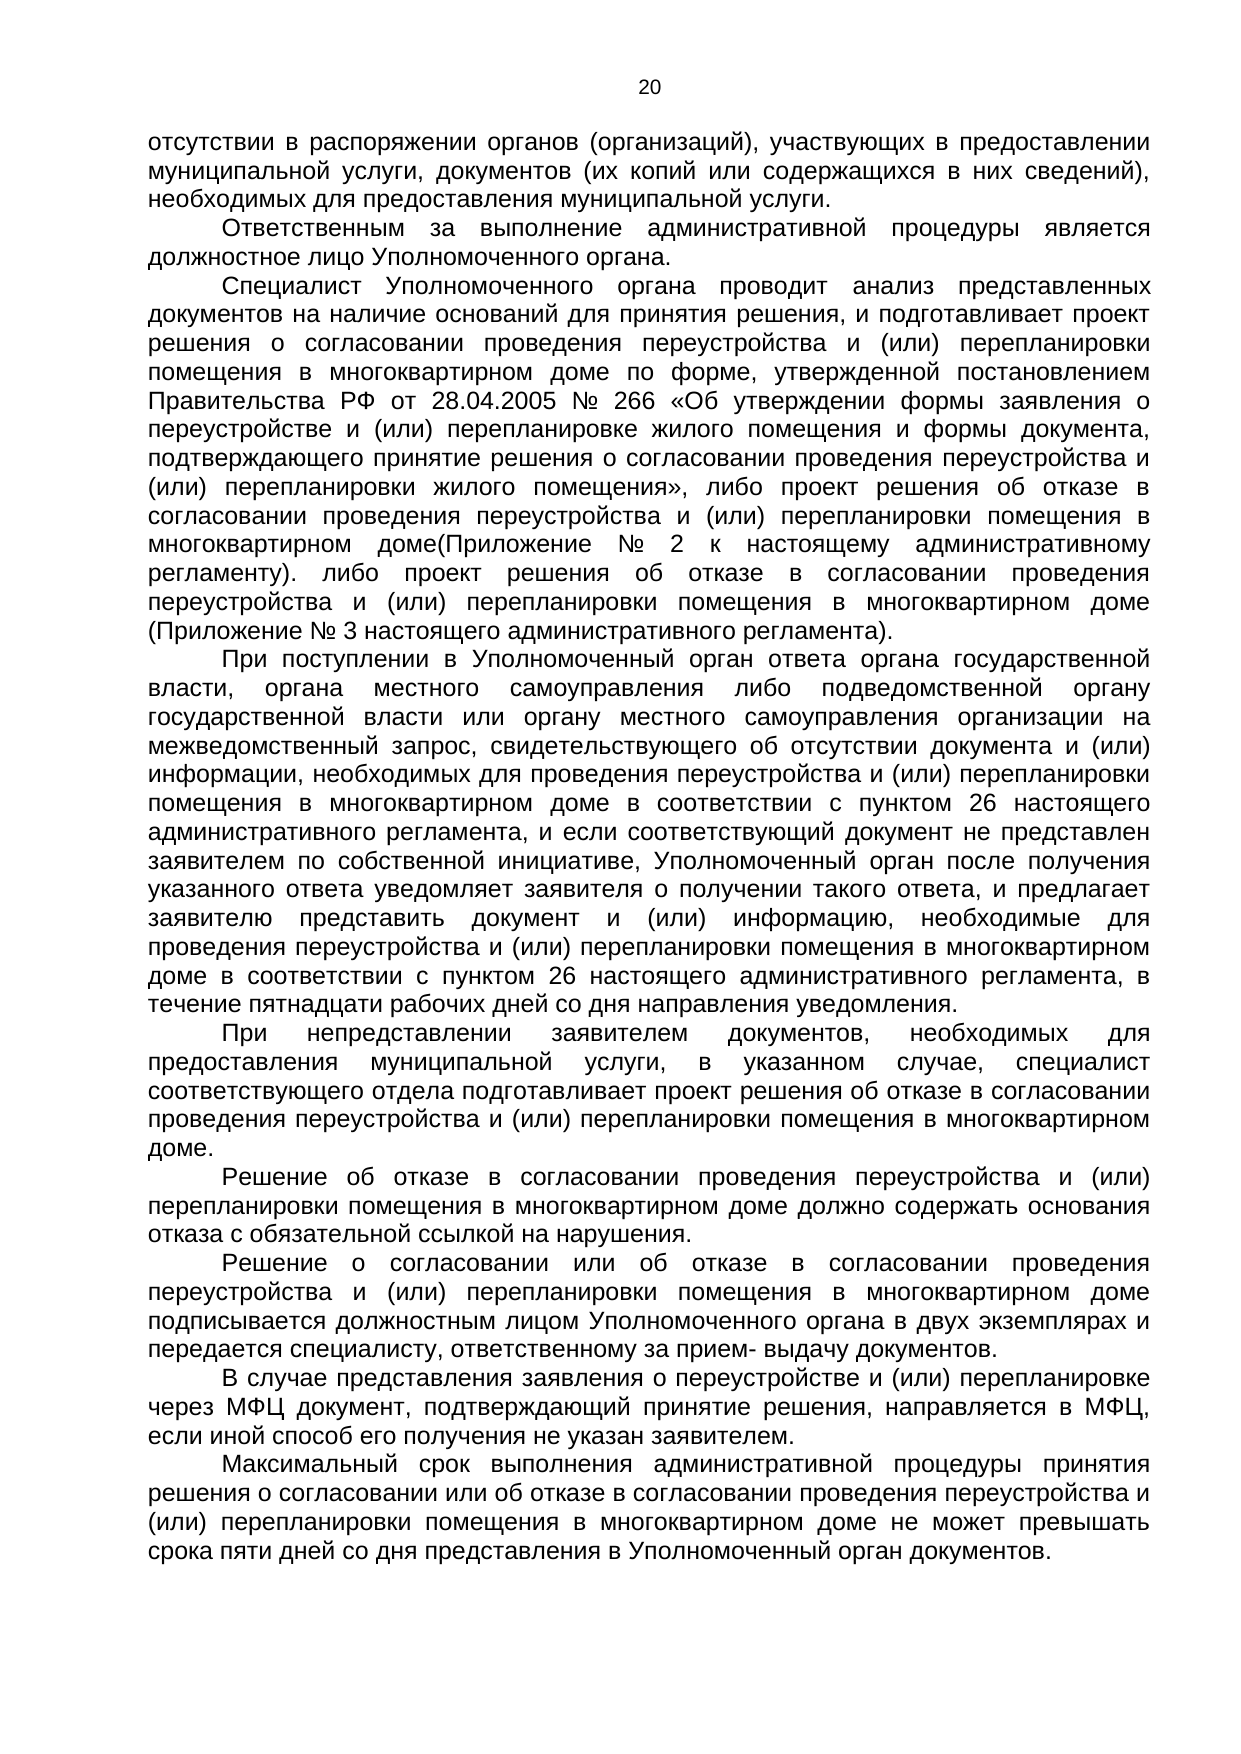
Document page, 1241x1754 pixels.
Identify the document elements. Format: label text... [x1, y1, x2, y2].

text Специалист Уполномоченного органа проводит анализ представленных документов на наличие оснований для принятия решения, и подготавливает проект решения о согласовании проведения переустройства и (или) перепланировки помещения в многоквартирном доме по форме, утвержденной постановлением Правительства РФ от 28.04.2005 № 266 «Об утверждении формы заявления о переустройстве и (или) перепланировке жилого помещения и формы документа, подтверждающего принятие решения о согласовании проведения переустройства и (или) перепланировки жилого помещения», либо проект решения об отказе в согласовании проведения переустройства и (или) перепланировки помещения в многоквартирном доме(Приложение № 2 к настоящему административному регламенту). либо проект решения об отказе в согласовании проведения переустройства и (или) перепланировки помещения в многоквартирном доме (Приложение № 3 настоящего административного регламента). [148, 271, 1152, 644]
text Решение об отказе в согласовании проведения переустройства и (или) перепланировки помещения в многоквартирном доме должно содержать основания отказа с обязательной ссылкой на нарушения. [148, 1162, 1152, 1248]
text Решение о согласовании или об отказе в согласовании проведения переустройства и (или) перепланировки помещения в многоквартирном доме подписывается должностным лицом Уполномоченного органа в двух экземплярах и передается специалисту, ответственному за прием- выдачу документов. [148, 1248, 1152, 1363]
text Ответственным за выполнение административной процедуры является должностное лицо Уполномоченного органа. [148, 213, 1152, 271]
text При непредставлении заявителем документов, необходимых для предоставления муниципальной услуги, в указанном случае, специалист соответствующего отдела подготавливает проект решения об отказе в согласовании проведения переустройства и (или) перепланировки помещения в многоквартирном доме. [148, 1018, 1152, 1162]
text Максимальный срок выполнения административной процедуры принятия решения о согласовании или об отказе в согласовании проведения переустройства и (или) перепланировки помещения в многоквартирном доме не может превышать срока пяти дней со дня представления в Уполномоченный орган документов. [148, 1449, 1152, 1564]
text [148, 127, 1152, 213]
text При поступлении в Уполномоченный орган ответа органа государственной власти, органа местного самоуправления либо подведомственной органу государственной власти или органу местного самоуправления организации на межведомственный запрос, свидетельствующего об отсутствии документа и (или) информации, необходимых для проведения переустройства и (или) перепланировки помещения в многоквартирном доме в соответствии с пунктом 26 настоящего административного регламента, и если соответствующий документ не представлен заявителем по собственной инициативе, Уполномоченный орган после получения указанного ответа уведомляет заявителя о получении такого ответа, и предлагает заявителю представить документ и (или) информацию, необходимые для проведения переустройства и (или) перепланировки помещения в многоквартирном доме в соответствии с пунктом 26 настоящего административного регламента, в течение пятнадцати рабочих дней со дня направления уведомления. [148, 644, 1152, 1018]
text В случае представления заявления о переустройстве и (или) перепланировке через МФЦ документ, подтверждающий принятие решения, направляется в МФЦ, если иной способ его получения не указан заявителем. [148, 1363, 1152, 1449]
